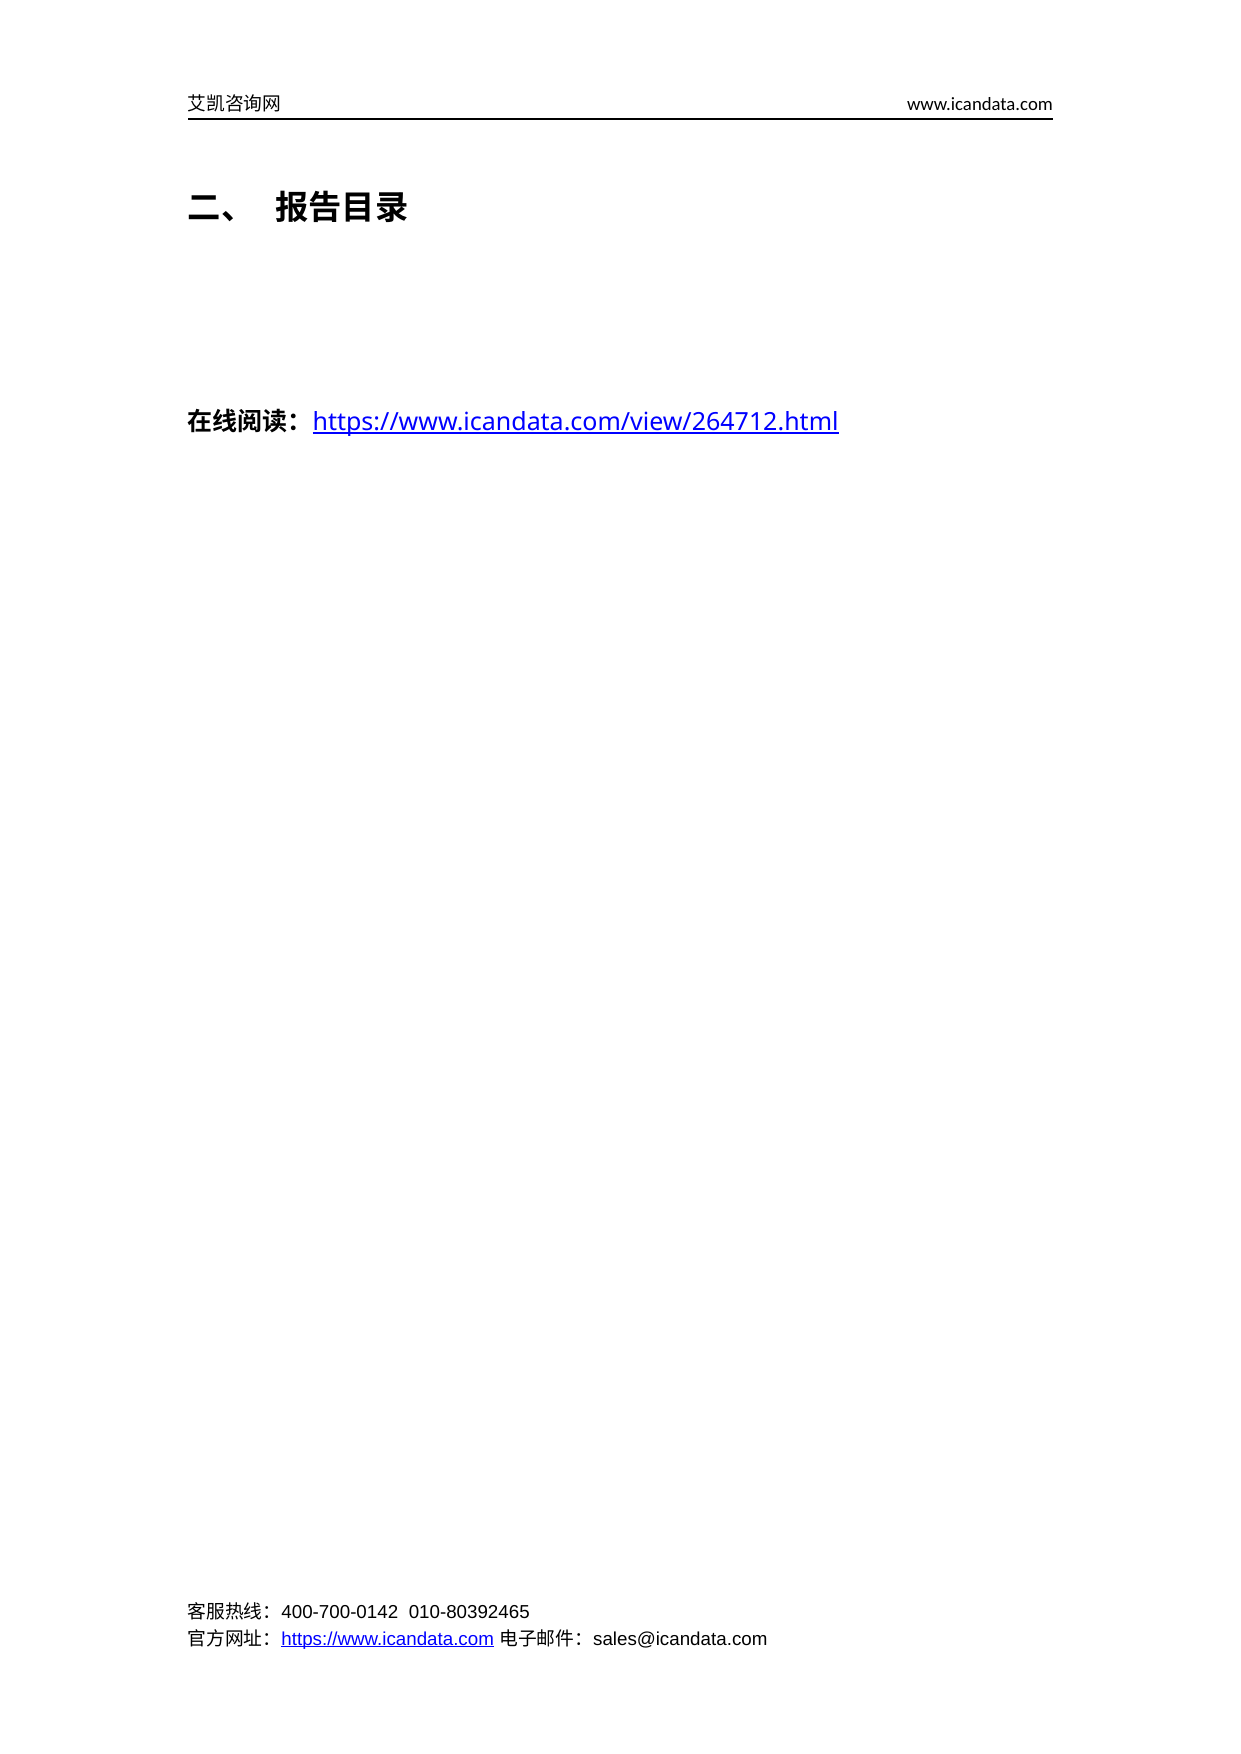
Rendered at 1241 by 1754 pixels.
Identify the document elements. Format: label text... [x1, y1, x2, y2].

subtitle 报告目录 [187, 172, 1053, 237]
text 在线阅读：https://www.icandata.com/view/264712.html [187, 387, 1053, 452]
